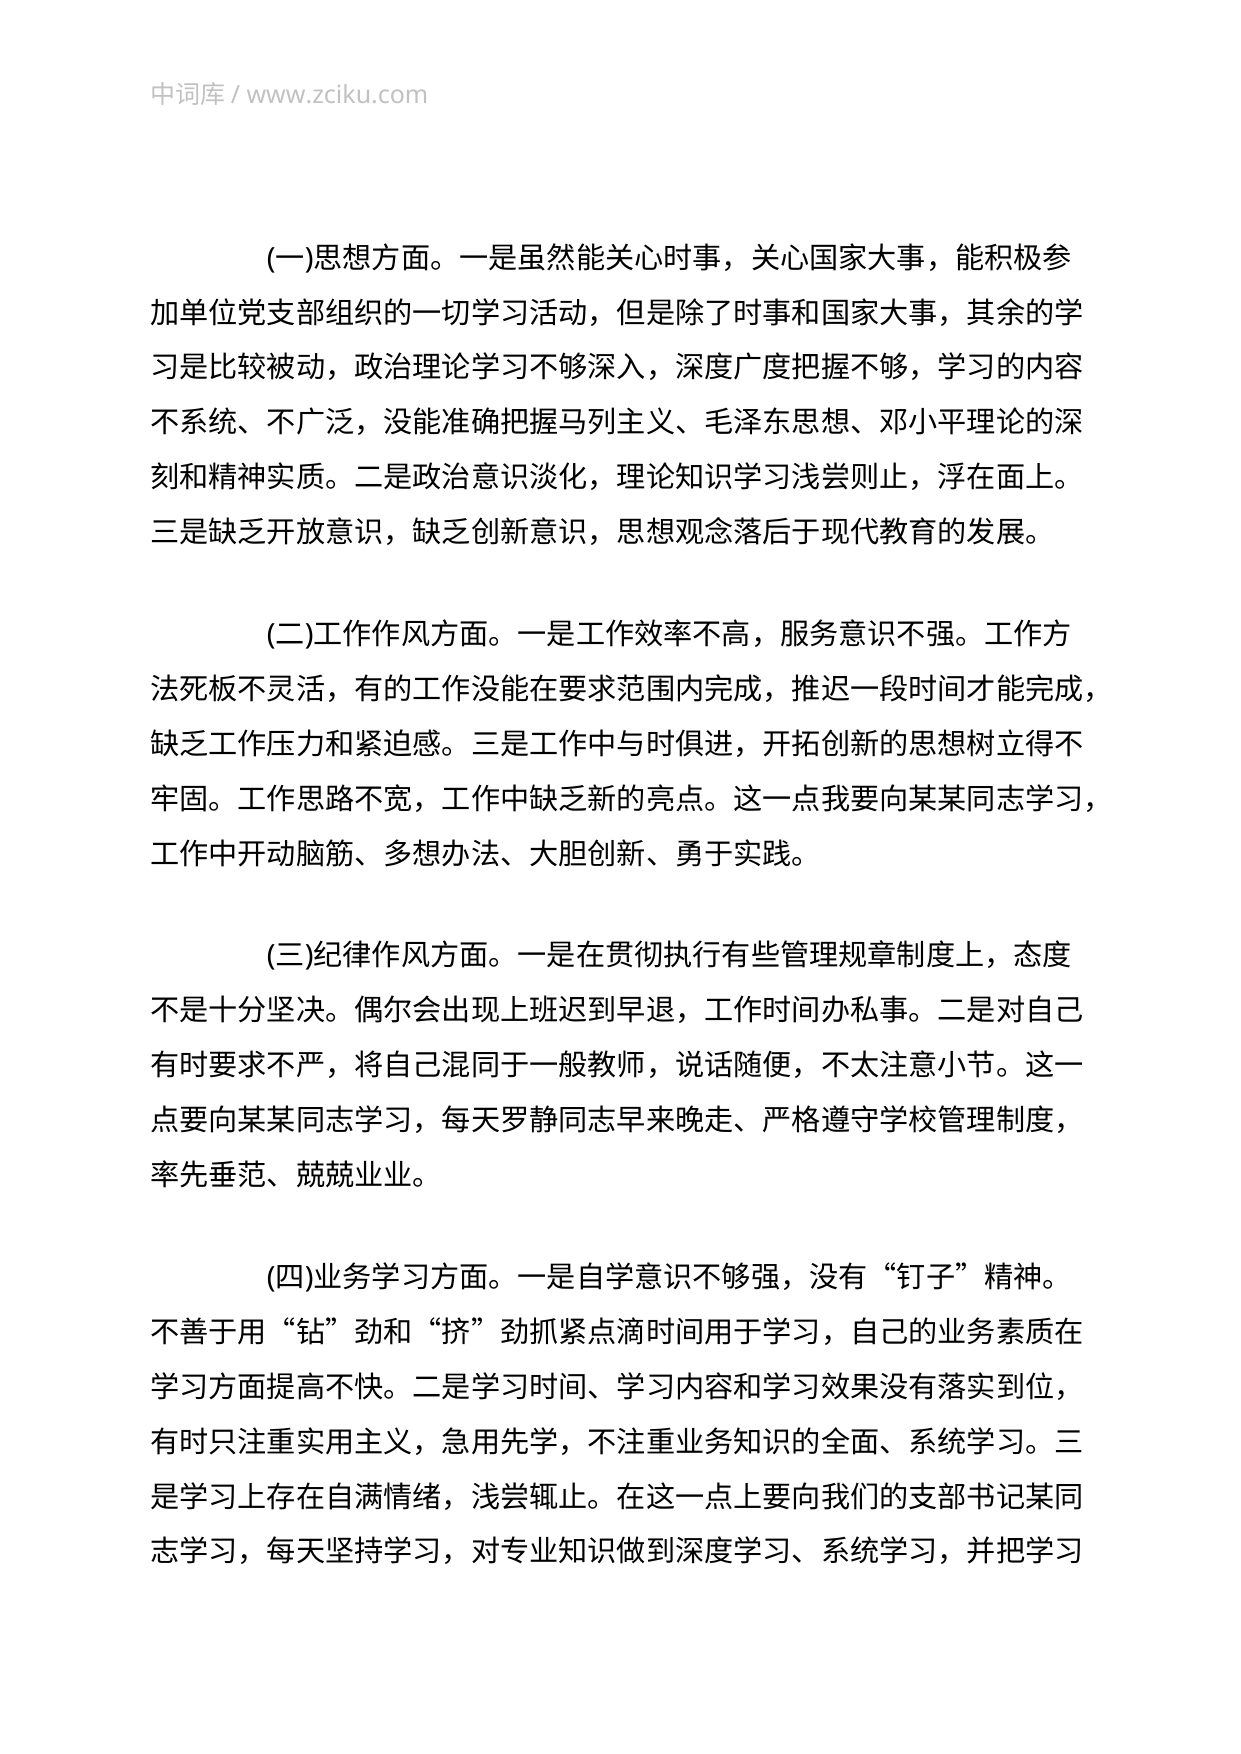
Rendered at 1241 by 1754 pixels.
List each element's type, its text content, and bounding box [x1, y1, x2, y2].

text (一)思想方面。一是虽然能关心时事，关心国家大事，能积极参加单位党支部组织的一切学习活动，但是除了时事和国家大事，其余的学习是比较被动，政治理论学习不够深入，深度广度把握不够，学习的内容不系统、不广泛，没能准确把握马列主义、毛泽东思想、邓小平理论的深刻和精神实质。二是政治意识淡化，理论知识学习浅尝则止，浮在面上。三是缺乏开放意识，缺乏创新意识，思想观念落后于现代教育的发展。 [150, 234, 1090, 551]
text (三)纪律作风方面。一是在贯彻执行有些管理规章制度上，态度不是十分坚决。偶尔会出现上班迟到早退，工作时间办私事。二是对自己有时要求不严，将自己混同于一般教师，说话随便，不太注意小节。这一点要向某某同志学习，每天罗静同志早来晚走、严格遵守学校管理制度，率先垂范、兢兢业业。 [150, 932, 1090, 1194]
text (二)工作作风方面。一是工作效率不高，服务意识不强。工作方法死板不灵活，有的工作没能在要求范围内完成，推迟一段时间才能完成，缺乏工作压力和紧迫感。三是工作中与时俱进，开拓创新的思想树立得不牢固。工作思路不宽，工作中缺乏新的亮点。这一点我要向某某同志学习，工作中开动脑筋、多想办法、大胆创新、勇于实践。 [150, 611, 1090, 872]
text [150, 1253, 1090, 1570]
